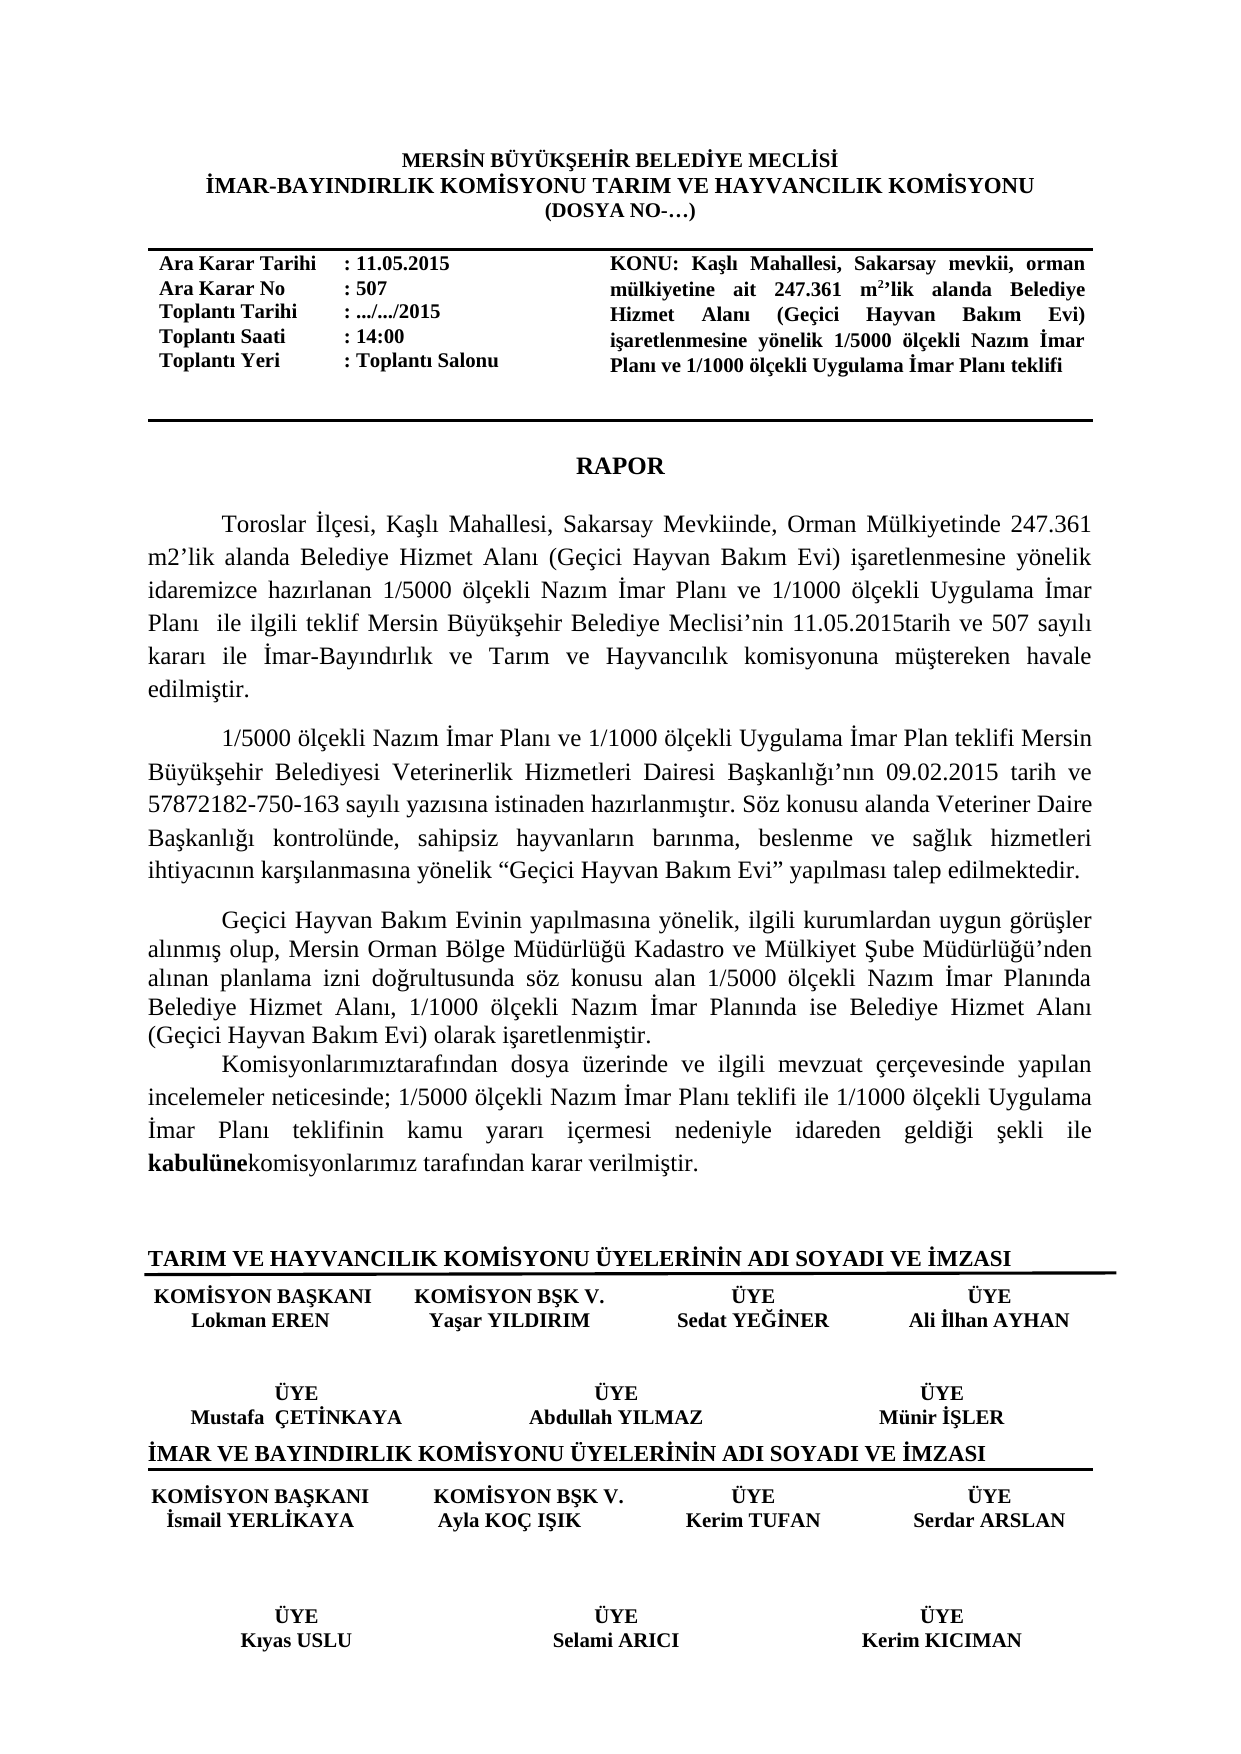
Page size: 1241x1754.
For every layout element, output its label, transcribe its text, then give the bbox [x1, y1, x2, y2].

table_cell Toplantı Saati [148, 324, 332, 348]
table_header ÜYE Ali İlhan AYHAN [871, 1275, 1107, 1381]
table_cell : Toplantı Salonu [333, 348, 598, 395]
text Geçici Hayvan Bakım Evinin yapılmasına yönelik, ilgili kurumlardan uygun görüşler alınmış olup, Mersin Orman Bölge Müdürlüğü Kadastro ve Mülkiyet Şube Müdürlüğü’nden alınan planlama izni doğrultusunda söz konusu alan 1/5000 ölçekli Nazım İmar Planında Belediye Hizmet Alanı, 1/1000 ölçekli Nazım İmar Planında ise Belediye Hizmet Alanı (Geçici Hayvan Bakım Evi) olarak işaretlenmiştir. [148, 905, 1093, 1049]
table_header KOMİSYON BŞK V. Yaşar YILDIRIM [384, 1276, 635, 1381]
text RAPOR [148, 451, 1093, 480]
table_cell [136, 1381, 456, 1429]
table_cell Toplantı Yeri [148, 348, 332, 395]
text MERSİN BÜYÜKŞEHİR BELEDİYE MECLİSİ [148, 148, 1093, 172]
table_cell Toplantı Tarihi [148, 300, 332, 323]
table_cell : 14:00 [333, 324, 598, 348]
table_header : 11.05.2015 [333, 251, 598, 275]
table_header Ara Karar Tarihi [148, 251, 332, 275]
table_header ÜYE Sedat YEĞİNER [635, 1275, 871, 1381]
text Komisyonlarımıztarafından dosya üzerinde ve ilgili mevzuat çerçevesinde yapılan incelemeler neticesinde; 1/5000 ölçekli Nazım İmar Planı teklifi ile 1/1000 ölçekli Uygulama İmar Planı teklifinin kamu yararı içermesi nedeniyle idareden geldiği şekli ile kabulünekomisyonlarımız tarafından karar verilmiştir. [148, 1049, 1093, 1177]
text 1/5000 ölçekli Nazım İmar Planı ve 1/1000 ölçekli Uygulama İmar Plan teklifi Mersin Büyükşehir Belediyesi Veterinerlik Hizmetleri Dairesi Başkanlığı’nın 09.02.2015 tarih ve 57872182-750-163 sayılı yazısına istinaden hazırlanmıştır. Söz konusu alanda Veteriner Daire Başkanlığı kontrolünde, sahipsiz hayvanların barınma, beslenme ve sağlık hizmetleri ihtiyacının karşılanmasına yönelik “Geçici Hayvan Bakım Evi” yapılması talep edilmektedir. [148, 723, 1093, 884]
table_cell Ara Karar No [148, 275, 332, 299]
text TARIM VE HAYVANCILIK KOMİSYONU ÜYELERİNİN ADI SOYADI VE İMZASI [148, 1246, 1093, 1272]
table_cell ÜYE Abdullah YILMAZ [456, 1381, 776, 1429]
table_cell : .../.../2015 [333, 300, 598, 323]
table_header KONU: Kaşlı Mahallesi, Sakarsay mevkii, orman mülkiyetine ait 247.361 m2’lik alanda Belediye Hizmet Alanı (Geçici Hayvan Bakım Evi) işaretlenmesine yönelik 1/5000 ölçekli Nazım İmar Planı ve 1/1000 ölçekli Uygulama İmar Planı teklifi [599, 251, 1097, 395]
table_cell ÜYE Münir İŞLER [776, 1381, 1107, 1429]
text (DOSYA NO-…) [148, 198, 1093, 222]
text Toroslar İlçesi, Kaşlı Mahallesi, Sakarsay Mevkiinde, Orman Mülkiyetinde 247.361 m2’lik alanda Belediye Hizmet Alanı (Geçici Hayvan Bakım Evi) işaretlenmesine yönelik idaremizce hazırlanan 1/5000 ölçekli Nazım İmar Planı ve 1/1000 ölçekli Uygulama İmar Planı ile ilgili teklif Mersin Büyükşehir Belediye Meclisi’nin 11.05.2015tarih ve 507 sayılı kararı ile İmar-Bayındırlık ve Tarım ve Hayvancılık komisyonuna müştereken havale edilmiştir. [148, 509, 1093, 703]
table_header KOMİSYON BAŞKANI Lokman EREN [136, 1272, 384, 1381]
text İMAR-BAYINDIRLIK KOMİSYONU TARIM VE HAYVANCILIK KOMİSYONU [148, 172, 1093, 198]
table_cell : 507 [333, 275, 598, 299]
